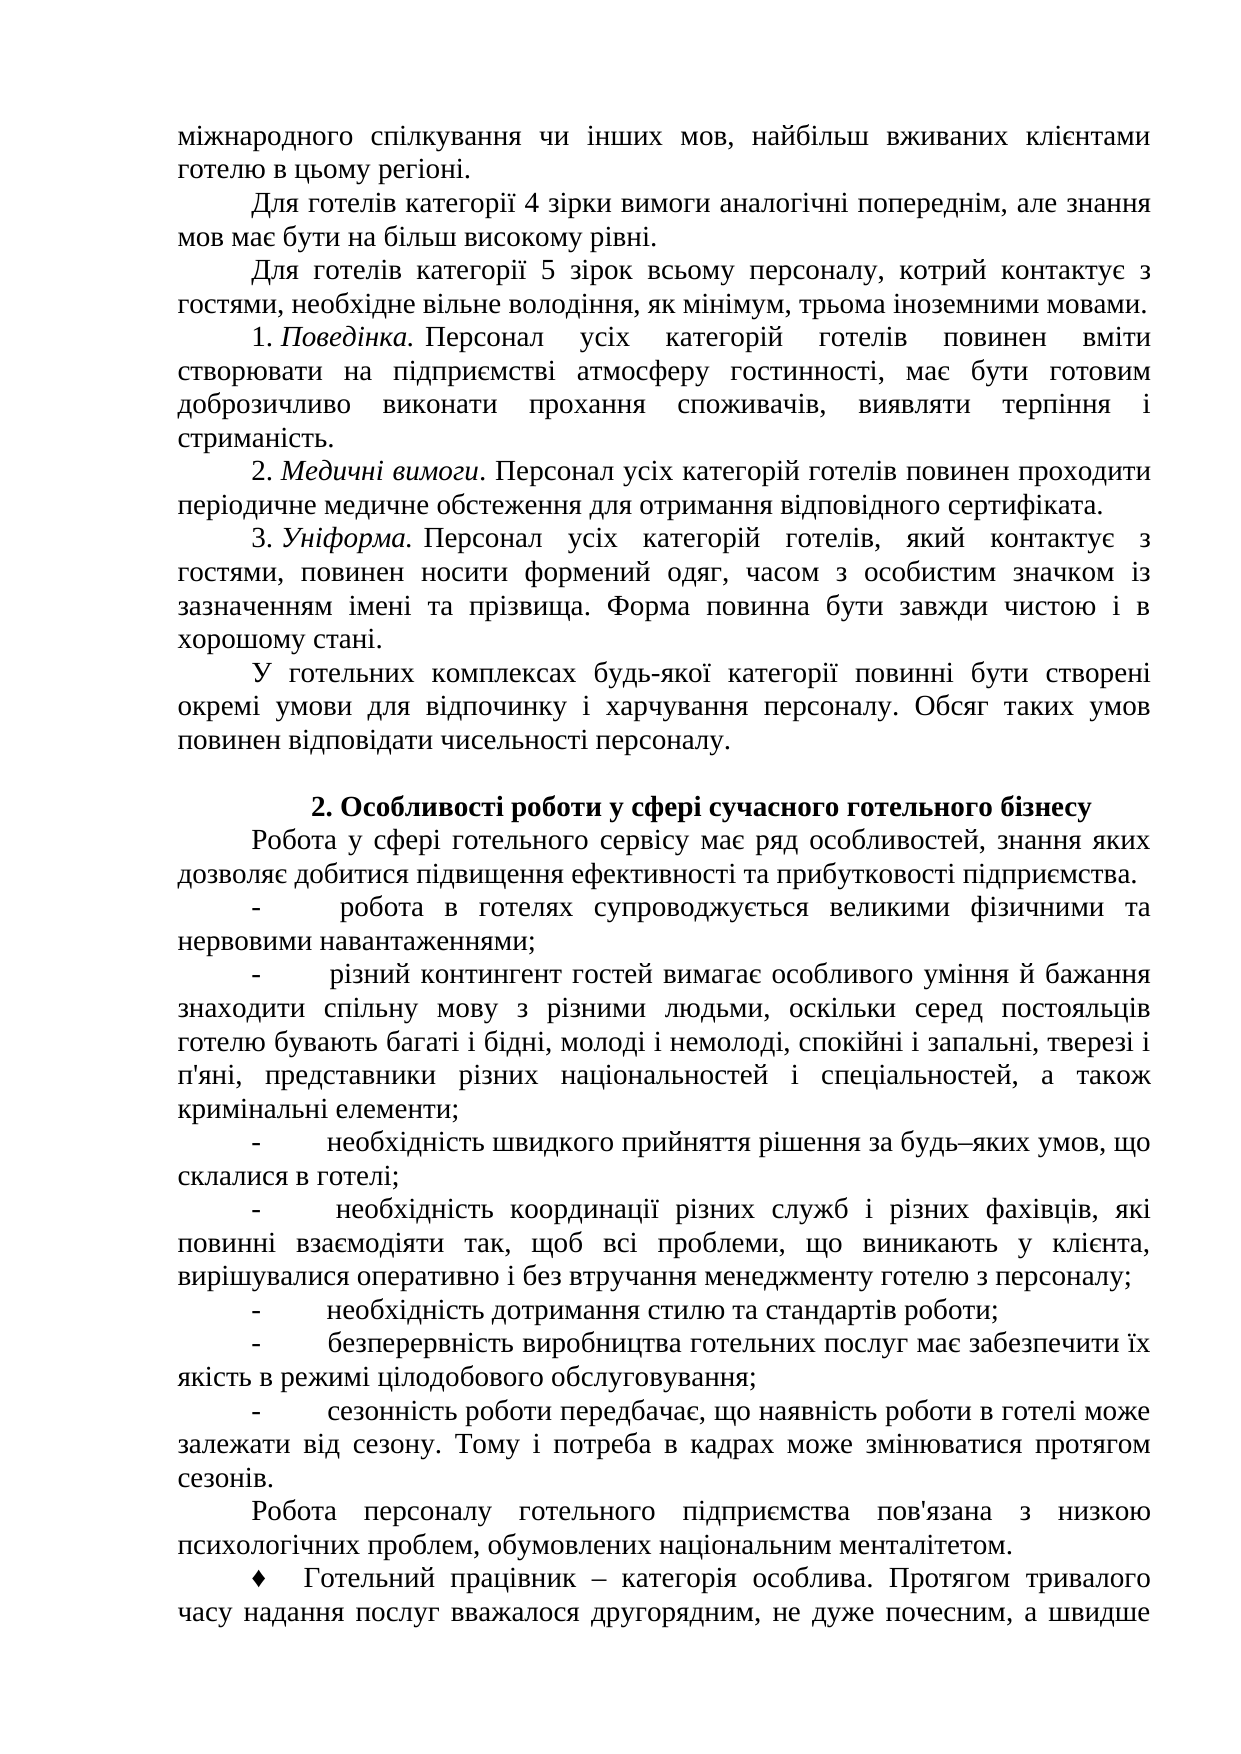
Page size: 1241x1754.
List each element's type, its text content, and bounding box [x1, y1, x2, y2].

text - різний контингент гостей вимагає особливого уміння й бажання знаходити спільну мову з різними людьми, оскільки серед постояльців готелю бувають багаті і бідні, молоді і немолоді, спокійні і запальні, тверезі і п'яні, представники різних національностей і спеціальностей, а також кримінальні елементи; [177, 957, 1152, 1124]
text Для готелів категорії 4 зірки вимоги аналогічні попереднім, але знання мов має бути на більш високому рівні. [177, 185, 1152, 252]
list Поведінка. Персонал усіх категорій готелів повинен вміти створювати на підприємстві атмосферу гостинності, має бути готовим доброзичливо виконати прохання споживачів, виявляти терпіння і стриманість. [177, 319, 1152, 453]
text - необхідність дотримання стилю та стандартів роботи; [177, 1292, 1152, 1326]
text - сезонність роботи передбачає, що наявність роботи в готелі може залежати від сезону. Тому і потреба в кадрах може змінюватися протягом сезонів. [177, 1393, 1152, 1493]
text - безперервність виробництва готельних послуг має забезпечити їх якість в режимі цілодобового обслуговування; [177, 1326, 1152, 1393]
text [177, 1560, 1152, 1627]
text - необхідність координації різних служб і різних фахівців, які повинні взаємодіяти так, щоб всі проблеми, що виникають у клієнта, вирішувалися оперативно і без втручання менеджменту готелю з персоналу; [177, 1191, 1152, 1292]
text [177, 118, 1152, 185]
text Для готелів категорії 5 зірок всьому персоналу, котрий контактує з гостями, необхідне вільне володіння, як мінімум, трьома іноземними мовами. [177, 252, 1152, 319]
list Уніформа. Персонал усіх категорій готелів, який контактує з гостями, повинен носити формений одяг, часом з особистим значком із зазначенням імені та прізвища. Форма повинна бути завжди чистою і в хорошому стані. [177, 521, 1152, 655]
text - робота в готелях супроводжується великими фізичними та нервовими навантаженнями; [177, 889, 1152, 957]
list Медичні вимоги. Персонал усіх категорій готелів повинен проходити періодичне медичне обстеження для отримання відповідного сертифіката. [177, 453, 1152, 521]
text У готельних комплексах будь-якої категорії повинні бути створені окремі умови для відпочинку і харчування персоналу. Обсяг таких умов повинен відповідати чисельності персоналу. [177, 655, 1152, 755]
text - необхідність швидкого прийняття рішення за будь–яких умов, що склалися в готелі; [177, 1124, 1152, 1191]
text Робота персоналу готельного підприємства пов'язана з низкою психологічних проблем, обумовлених національним менталітетом. [177, 1493, 1152, 1560]
subtitle 2. Особливості роботи у сфері сучасного готельного бізнесу [177, 789, 1152, 822]
text Робота у сфері готельного сервісу має ряд особливостей, знання яких дозволяє добитися підвищення ефективності та прибутковості підприємства. [177, 822, 1152, 889]
